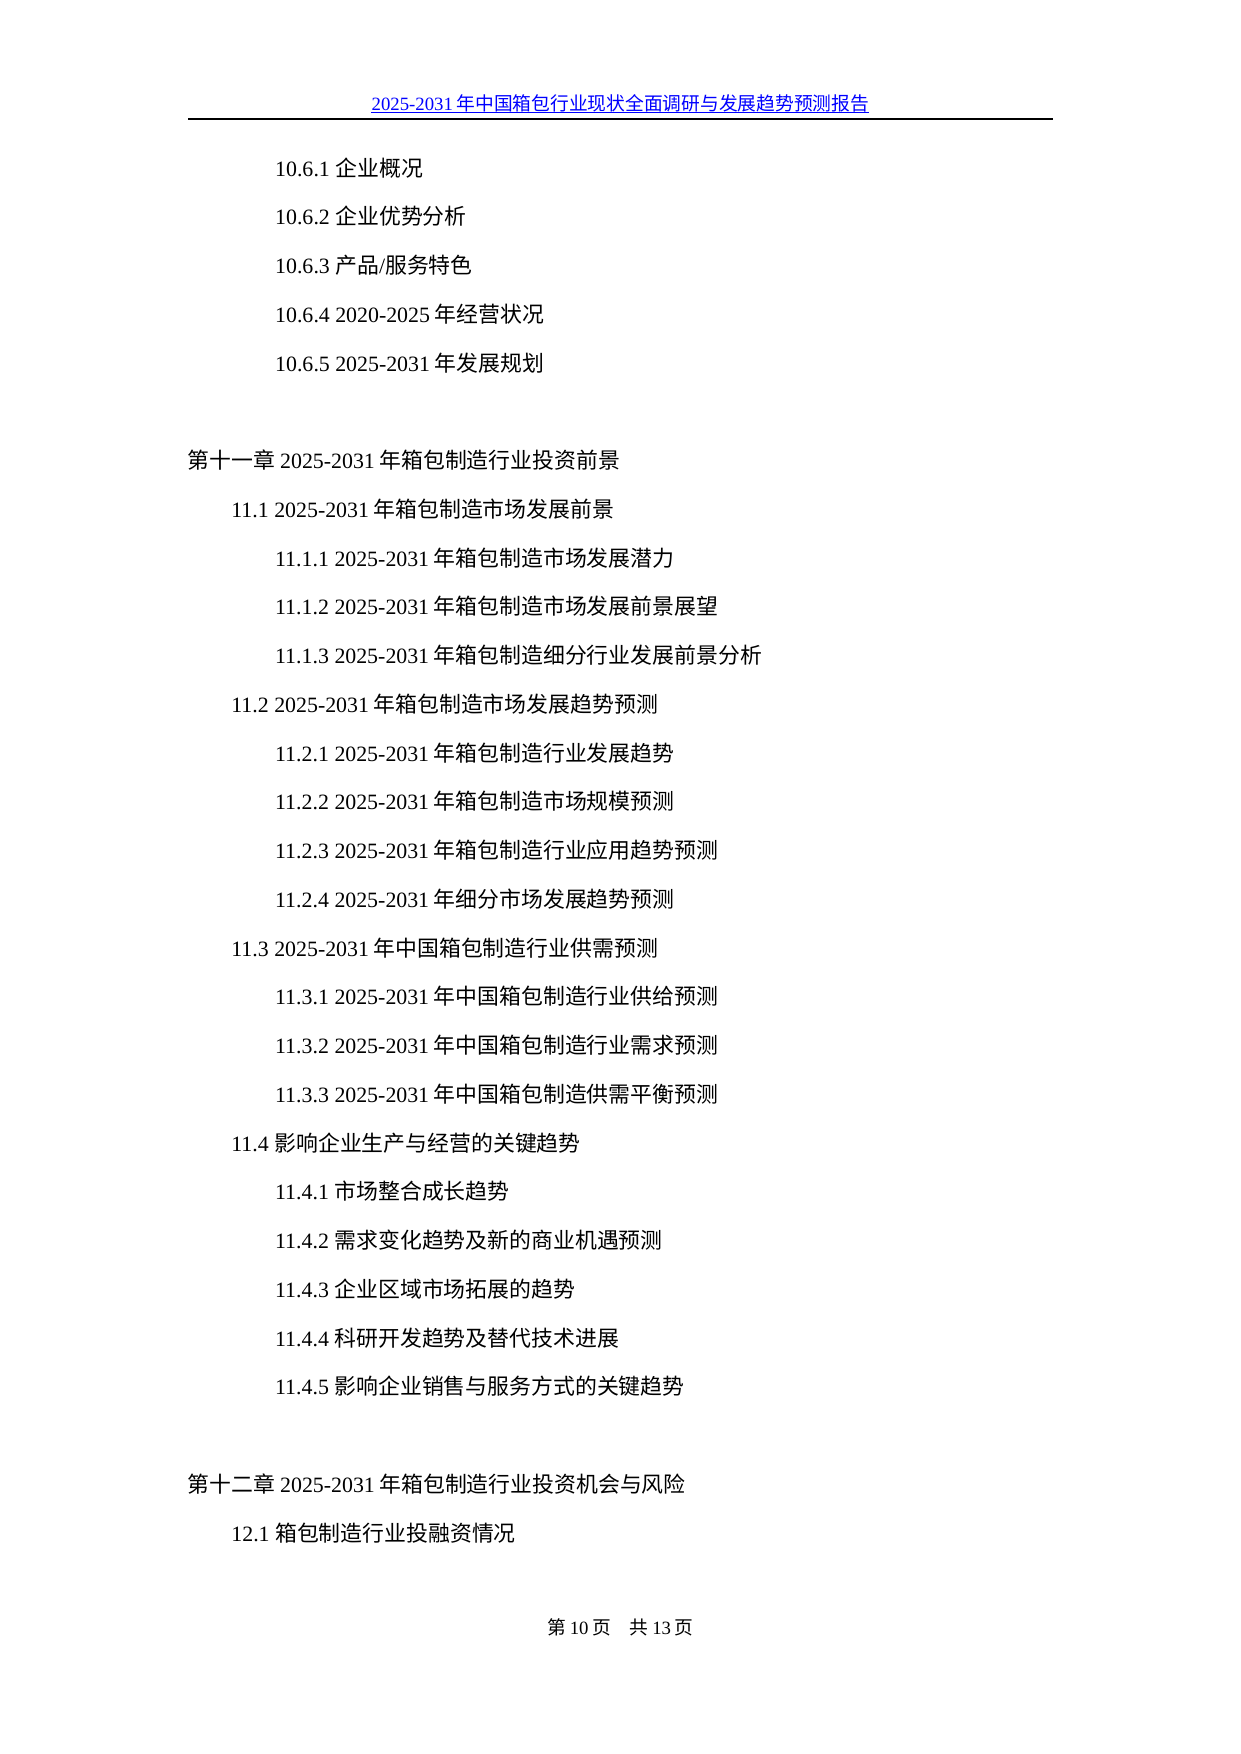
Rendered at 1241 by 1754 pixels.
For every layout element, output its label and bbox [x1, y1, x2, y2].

text [187, 150, 1053, 1548]
